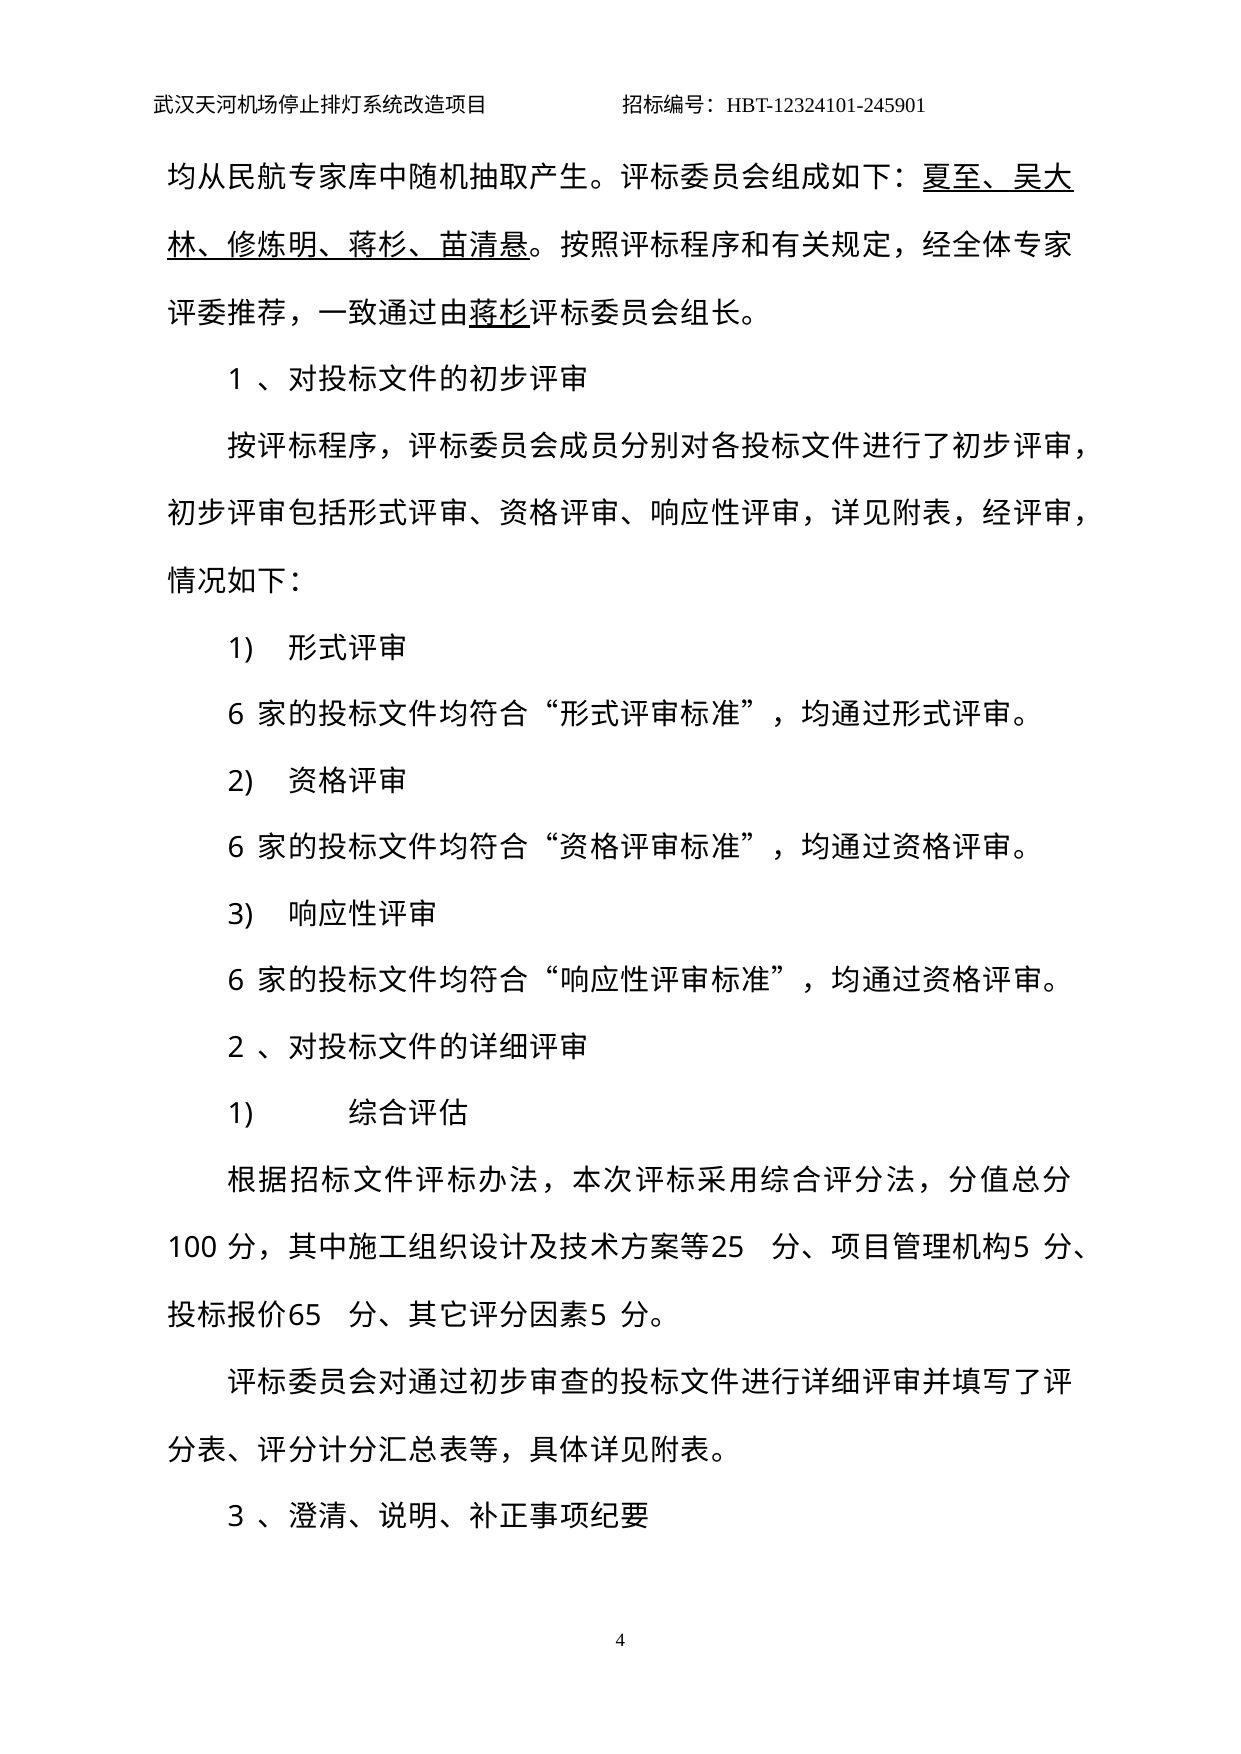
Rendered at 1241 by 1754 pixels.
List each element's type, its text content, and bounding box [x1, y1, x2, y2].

text 6家的投标文件均符合“响应性评审标准”，均通过资格评审。 [167, 955, 1073, 1001]
list 形式评审 [227, 623, 1073, 668]
text 3、澄清、说明、补正事项纪要 [167, 1491, 1073, 1537]
text 评标委员会对通过初步审查的投标文件进行详细评审并填写了评分表、评分计分汇总表等，具体详见附表。 [167, 1357, 1073, 1470]
text 2、对投标文件的详细评审 [167, 1022, 1073, 1067]
text 6家的投标文件均符合“形式评审标准”，均通过形式评审。 [167, 689, 1073, 735]
list 综合评估 [226, 1088, 1073, 1133]
list 响应性评审 [227, 889, 1073, 934]
text 根据招标文件评标办法，本次评标采用综合评分法，分值总分100分，其中施工组织设计及技术方案等25分、项目管理机构5分、投标报价65分、其它评分因素5分。 [167, 1155, 1073, 1336]
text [167, 152, 1073, 333]
list 资格评审 [227, 756, 1073, 801]
text 6家的投标文件均符合“资格评审标准”，均通过资格评审。 [167, 822, 1073, 868]
text 1、对投标文件的初步评审 [167, 354, 1073, 399]
text 按评标程序，评标委员会成员分别对各投标文件进行了初步评审，初步评审包括形式评审、资格评审、响应性评审，详见附表，经评审，情况如下： [167, 421, 1073, 602]
